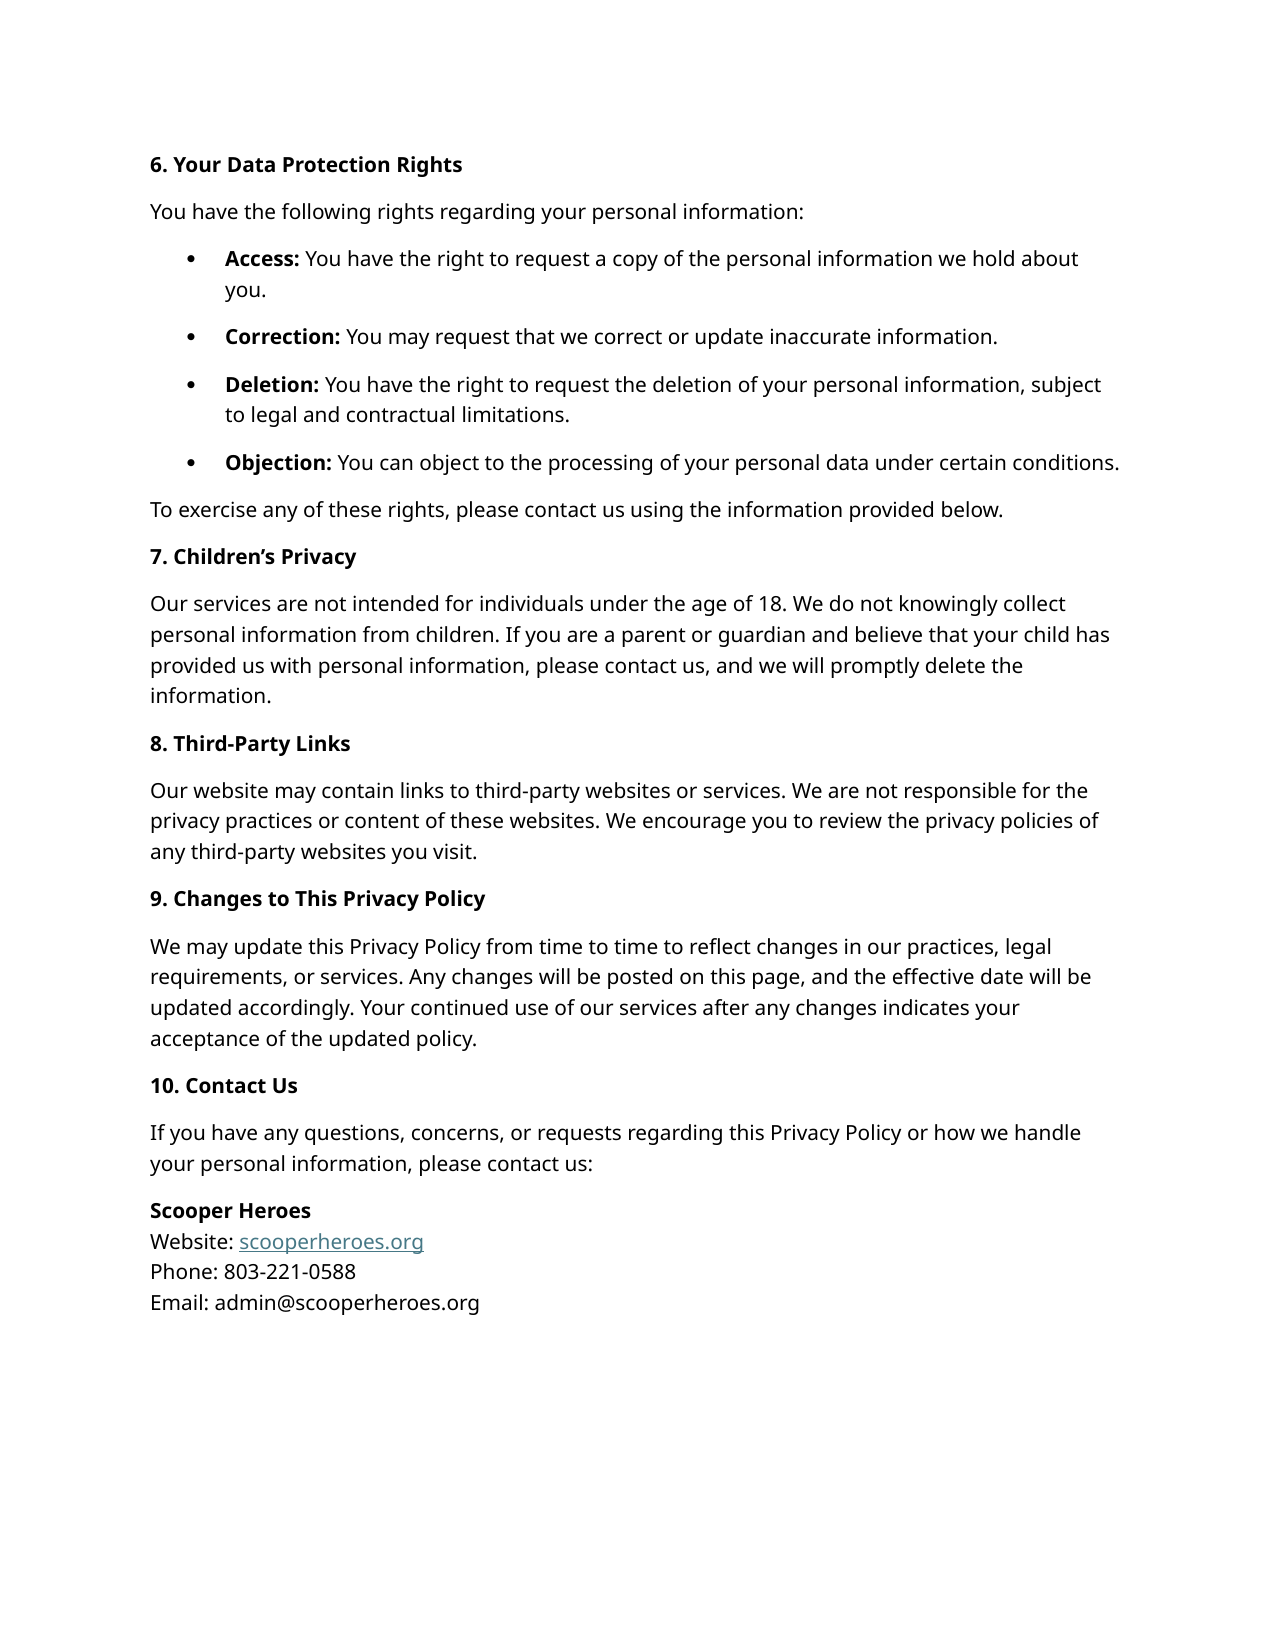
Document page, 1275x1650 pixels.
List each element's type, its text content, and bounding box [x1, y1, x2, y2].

list Correction: You may request that we correct or update inaccurate information. [187, 322, 1125, 351]
text 8. Third-Party Links [150, 729, 1125, 757]
list Deletion: You have the right to request the deletion of your personal information, subject to legal and contractual limitations. [187, 370, 1125, 429]
text 6. Your Data Protection Rights [150, 150, 1125, 178]
text 10. Contact Us [150, 1071, 1125, 1099]
text Our services are not intended for individuals under the age of 18. We do not knowingly collect personal information from children. If you are a parent or guardian and believe that your child has provided us with personal information, please contact us, and we will promptly delete the information. [150, 589, 1125, 710]
text 9. Changes to This Privacy Policy [150, 884, 1125, 913]
text To exercise any of these rights, please contact us using the information provided below. [150, 495, 1125, 523]
text If you have any questions, concerns, or requests regarding this Privacy Policy or how we handle your personal information, please contact us: [150, 1118, 1125, 1177]
text 7. Children’s Privacy [150, 542, 1125, 571]
text We may update this Privacy Policy from time to time to reflect changes in our practices, legal requirements, or services. Any changes will be posted on this page, and the effective date will be updated accordingly. Your continued use of our services after any changes indicates your acceptance of the updated policy. [150, 932, 1125, 1052]
text You have the following rights regarding your personal information: [150, 197, 1125, 226]
text Our website may contain links to third-party websites or services. We are not responsible for the privacy practices or content of these websites. We encourage you to review the privacy policies of any third-party websites you visit. [150, 776, 1125, 866]
list Objection: You can object to the processing of your personal data under certain conditions. [187, 448, 1125, 476]
list Access: You have the right to request a copy of the personal information we hold about you. [187, 244, 1125, 304]
text Scooper Heroes Website: scooperheroes.org Phone: 803-221-0588 Email: admin@scooperheroes.org [150, 1196, 1125, 1317]
